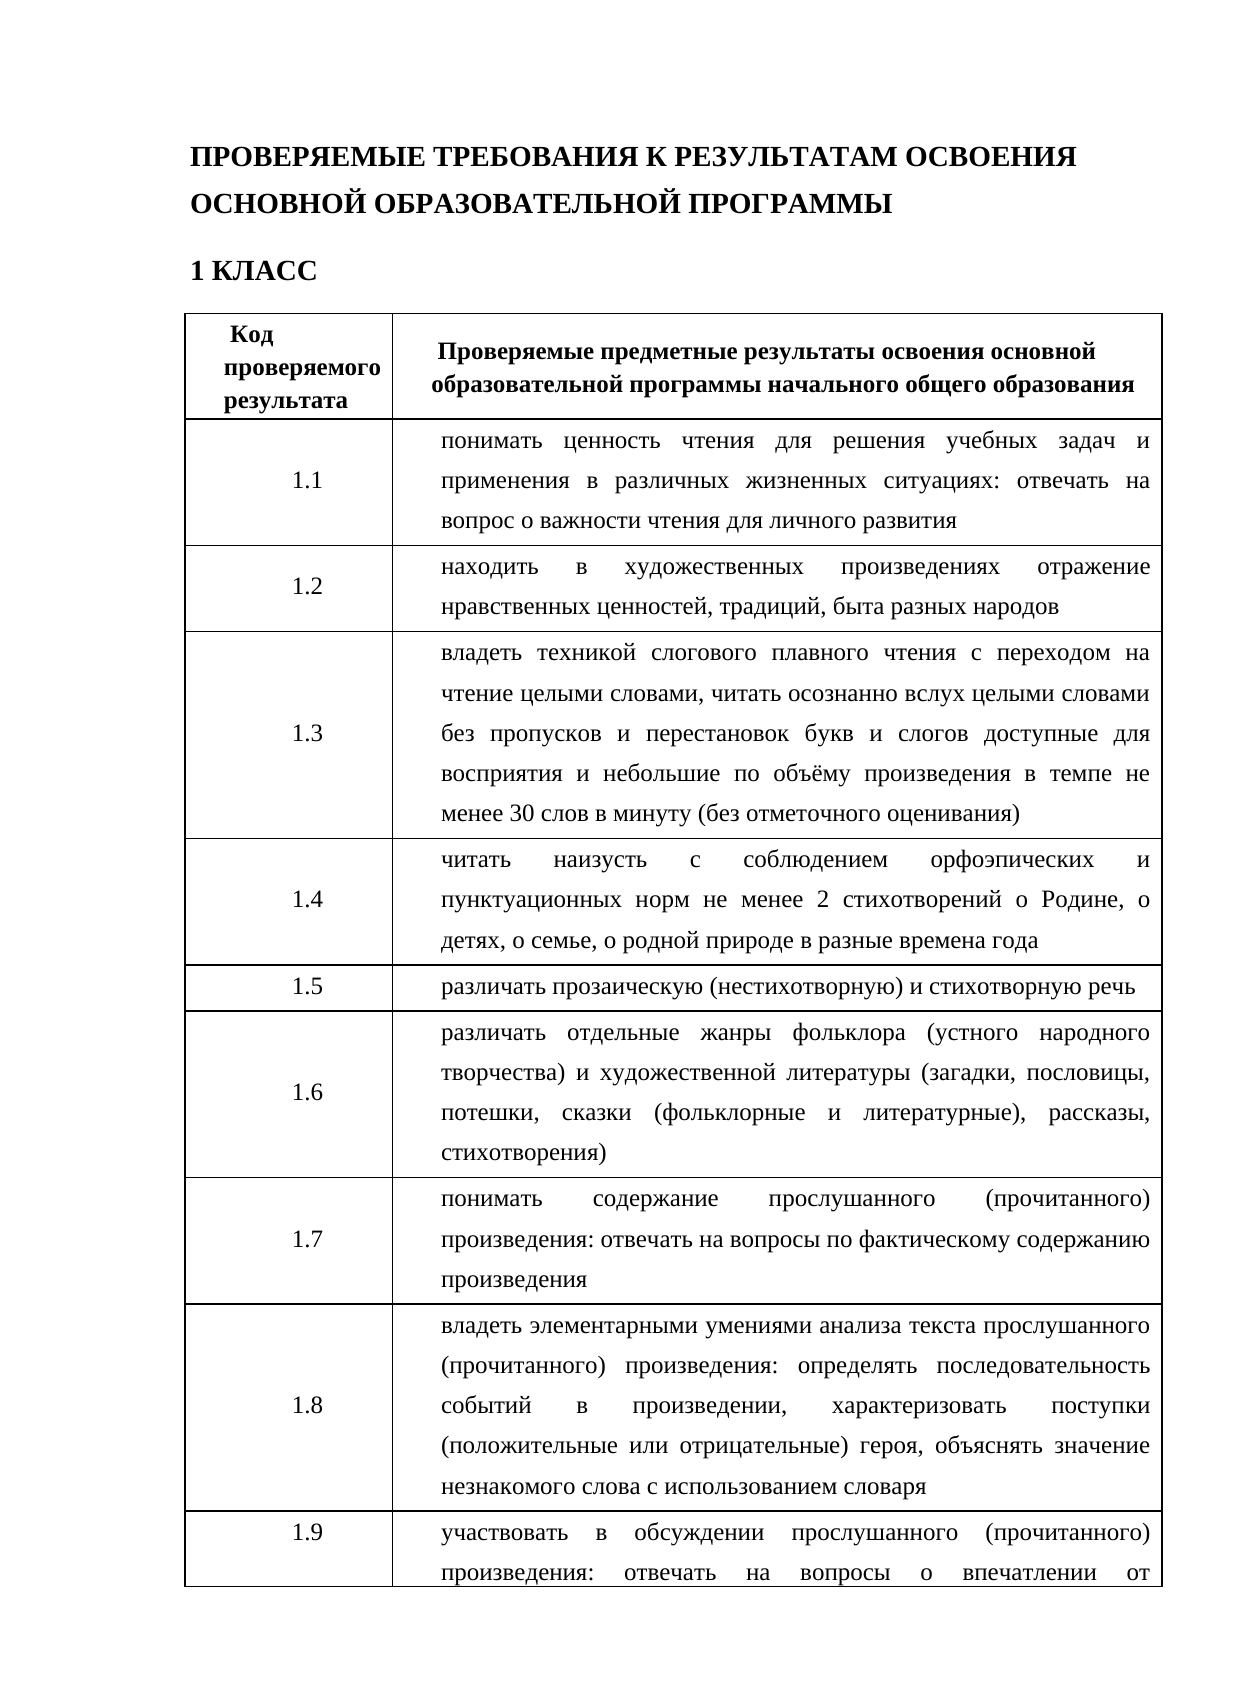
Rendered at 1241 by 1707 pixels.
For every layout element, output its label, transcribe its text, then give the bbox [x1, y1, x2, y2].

table_cell 1.4 [186, 839, 392, 964]
table_cell находить в художественных произведениях отражение нравственных ценностей, традиций, быта разных народов [393, 546, 1161, 631]
table_cell различать отдельные жанры фольклора (устного народного творчества) и художественной литературы (загадки, пословицы, потешки, сказки (фольклорные и литературные), рассказы, стихотворения) [393, 1012, 1161, 1177]
text ПРОВЕРЯЕМЫЕ ТРЕБОВАНИЯ К РЕЗУЛЬТАТАМ ОСВОЕНИЯ ОСНОВНОЙ ОБРАЗОВАТЕЛЬНОЙ ПРОГРАММЫ [190, 139, 1152, 219]
table_cell 1.8 [186, 1305, 392, 1510]
table_cell 1.9 [186, 1512, 392, 1586]
table_cell читать наизусть с соблюдением орфоэпических и пунктуационных норм не менее 2 стихотворений о Родине, о детях, о семье, о родной природе в разные времена года [393, 839, 1161, 964]
table_cell понимать содержание прослушанного (прочитанного) произведения: отвечать на вопросы по фактическому содержанию произведения [393, 1178, 1161, 1303]
table_cell 1.6 [186, 1012, 392, 1177]
table_cell 1.1 [186, 420, 392, 544]
table_header Код проверяемого результата [186, 314, 392, 418]
table_cell 1.2 [186, 546, 392, 631]
table_cell 1.7 [186, 1178, 392, 1303]
table_cell владеть техникой слогового плавного чтения с переходом на чтение целыми словами, читать осознанно вслух целыми словами без пропусков и перестановок букв и слогов доступные для восприятия и небольшие по объёму произведения в темпе не менее 30 слов в минуту (без отметочного оценивания) [393, 632, 1161, 838]
table_cell 1.5 [186, 966, 392, 1010]
table_cell различать прозаическую (нестихотворную) и стихотворную речь [393, 966, 1161, 1010]
table_cell 1.3 [186, 632, 392, 838]
table_cell понимать ценность чтения для решения учебных задач и применения в различных жизненных ситуациях: отвечать на вопрос о важности чтения для личного развития [393, 420, 1161, 544]
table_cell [393, 1512, 1161, 1586]
table_header Проверяемые предметные результаты освоения основной образовательной программы начального общего образования [393, 314, 1161, 418]
text 1 КЛАСС [190, 253, 1152, 287]
table_cell владеть элементарными умениями анализа текста прослушанного (прочитанного) произведения: определять последовательность событий в произведении, характеризовать поступки (положительные или отрицательные) героя, объяснять значение незнакомого слова с использованием словаря [393, 1305, 1161, 1510]
